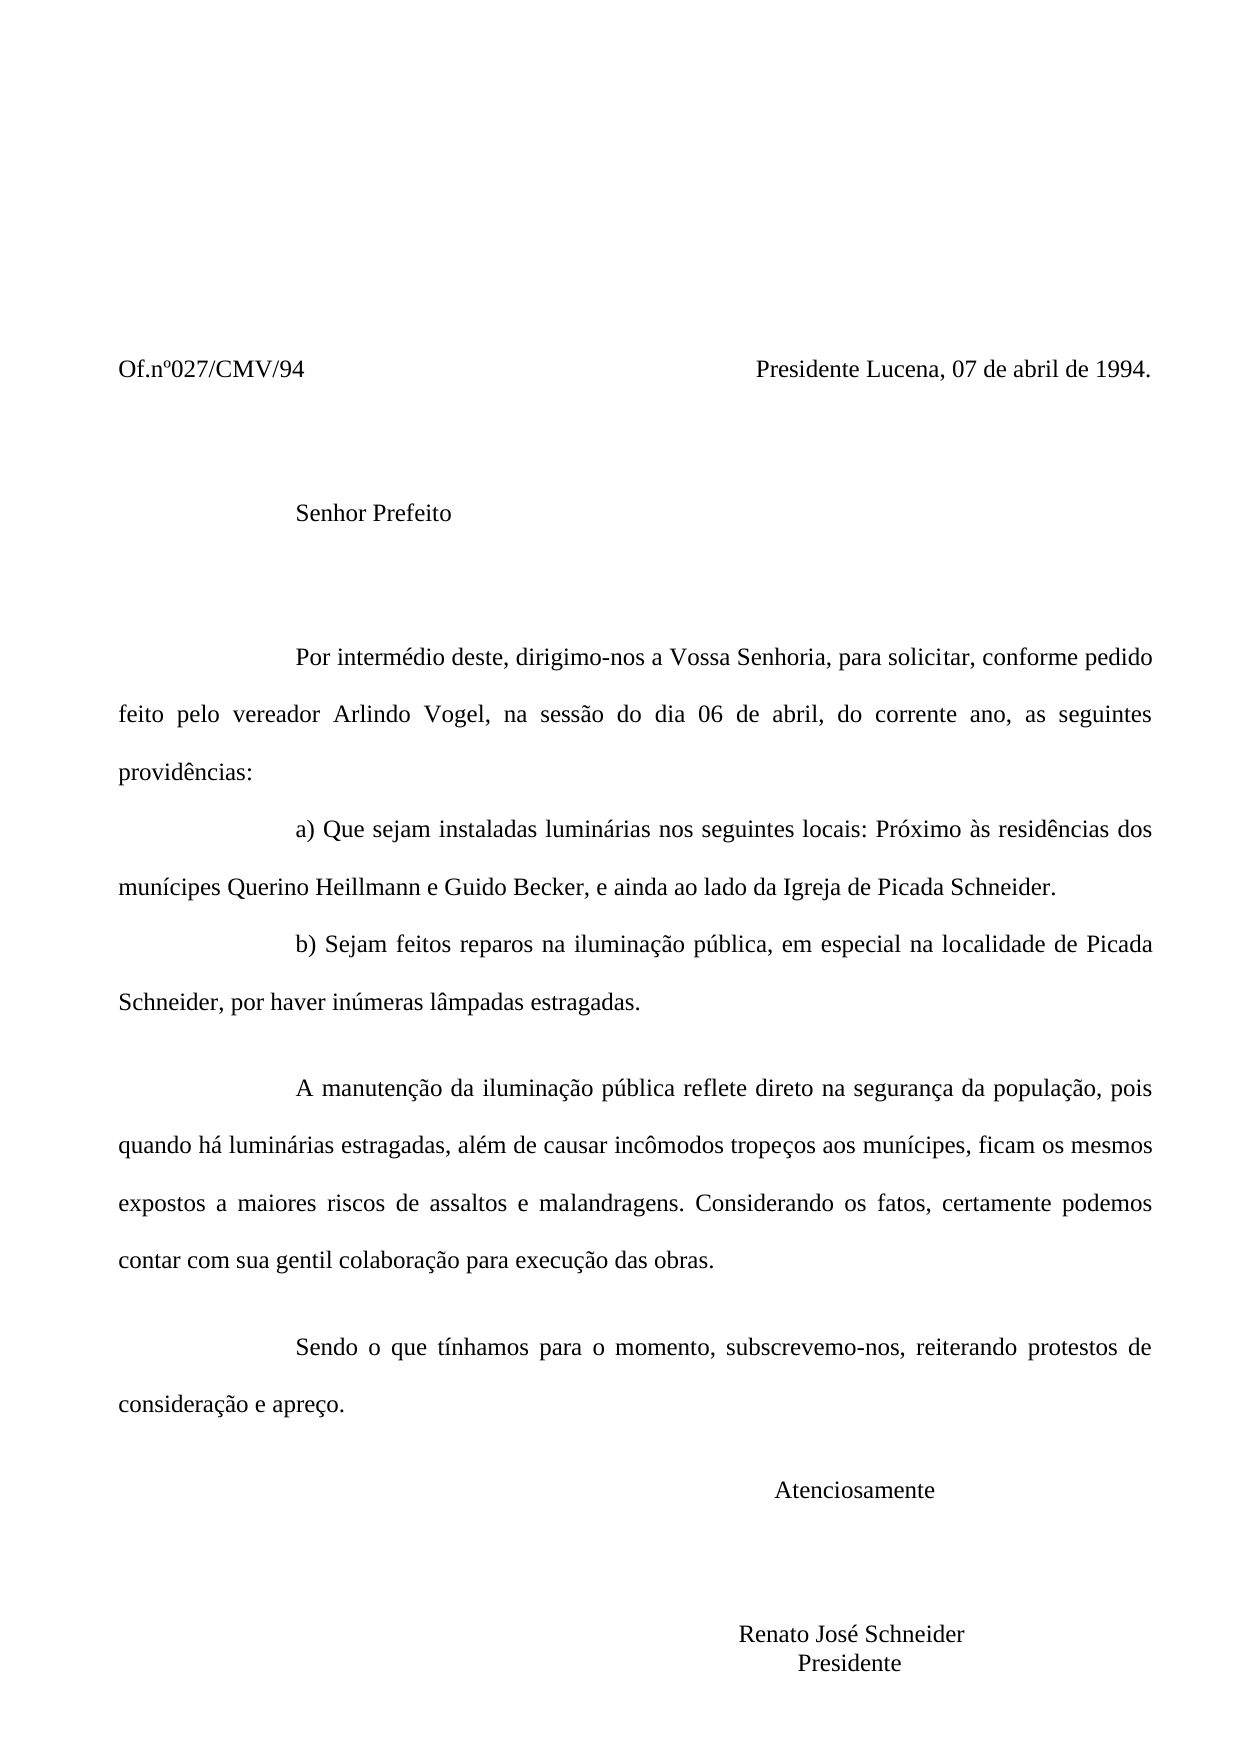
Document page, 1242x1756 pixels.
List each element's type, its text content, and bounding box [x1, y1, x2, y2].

text Of.nº027/CMV/94 Presidente Lucena, 07 de abril de 1994. [118, 354, 1153, 383]
text Renato José Schneider [118, 1619, 1153, 1648]
text Por intermédio deste, dirigimo-nos a Vossa Senhoria, para solicitar, conforme pedido feito pelo vereador Arlindo Vogel, na sessão do dia 06 de abril, do corrente ano, as seguintes providências: [118, 642, 1153, 786]
text Presidente [118, 1648, 1153, 1677]
text Sendo o que tínhamos para o momento, subscrevemo-nos, reiterando protestos de consideração e apreço. [118, 1332, 1153, 1418]
text Senhor Prefeito [118, 498, 1153, 527]
text Atenciosamente [118, 1476, 1153, 1504]
text b) Sejam feitos reparos na iluminação pública, em especial na localidade de Picada Schneider, por haver inúmeras lâmpadas estragadas. [118, 929, 1153, 1016]
text A manutenção da iluminação pública reflete direto na segurança da população, pois quando há luminárias estragadas, além de causar incômodos tropeços aos munícipes, ficam os mesmos expostos a maiores riscos de assaltos e malandragens. Considerando os fatos, certamente podemos contar com sua gentil colaboração para execução das obras. [118, 1073, 1153, 1274]
text a) Que sejam instaladas luminárias nos seguintes locais: Próximo às residências dos munícipes Querino Heillmann e Guido Becker, e ainda ao lado da Igreja de Picada Schneider. [118, 814, 1153, 901]
